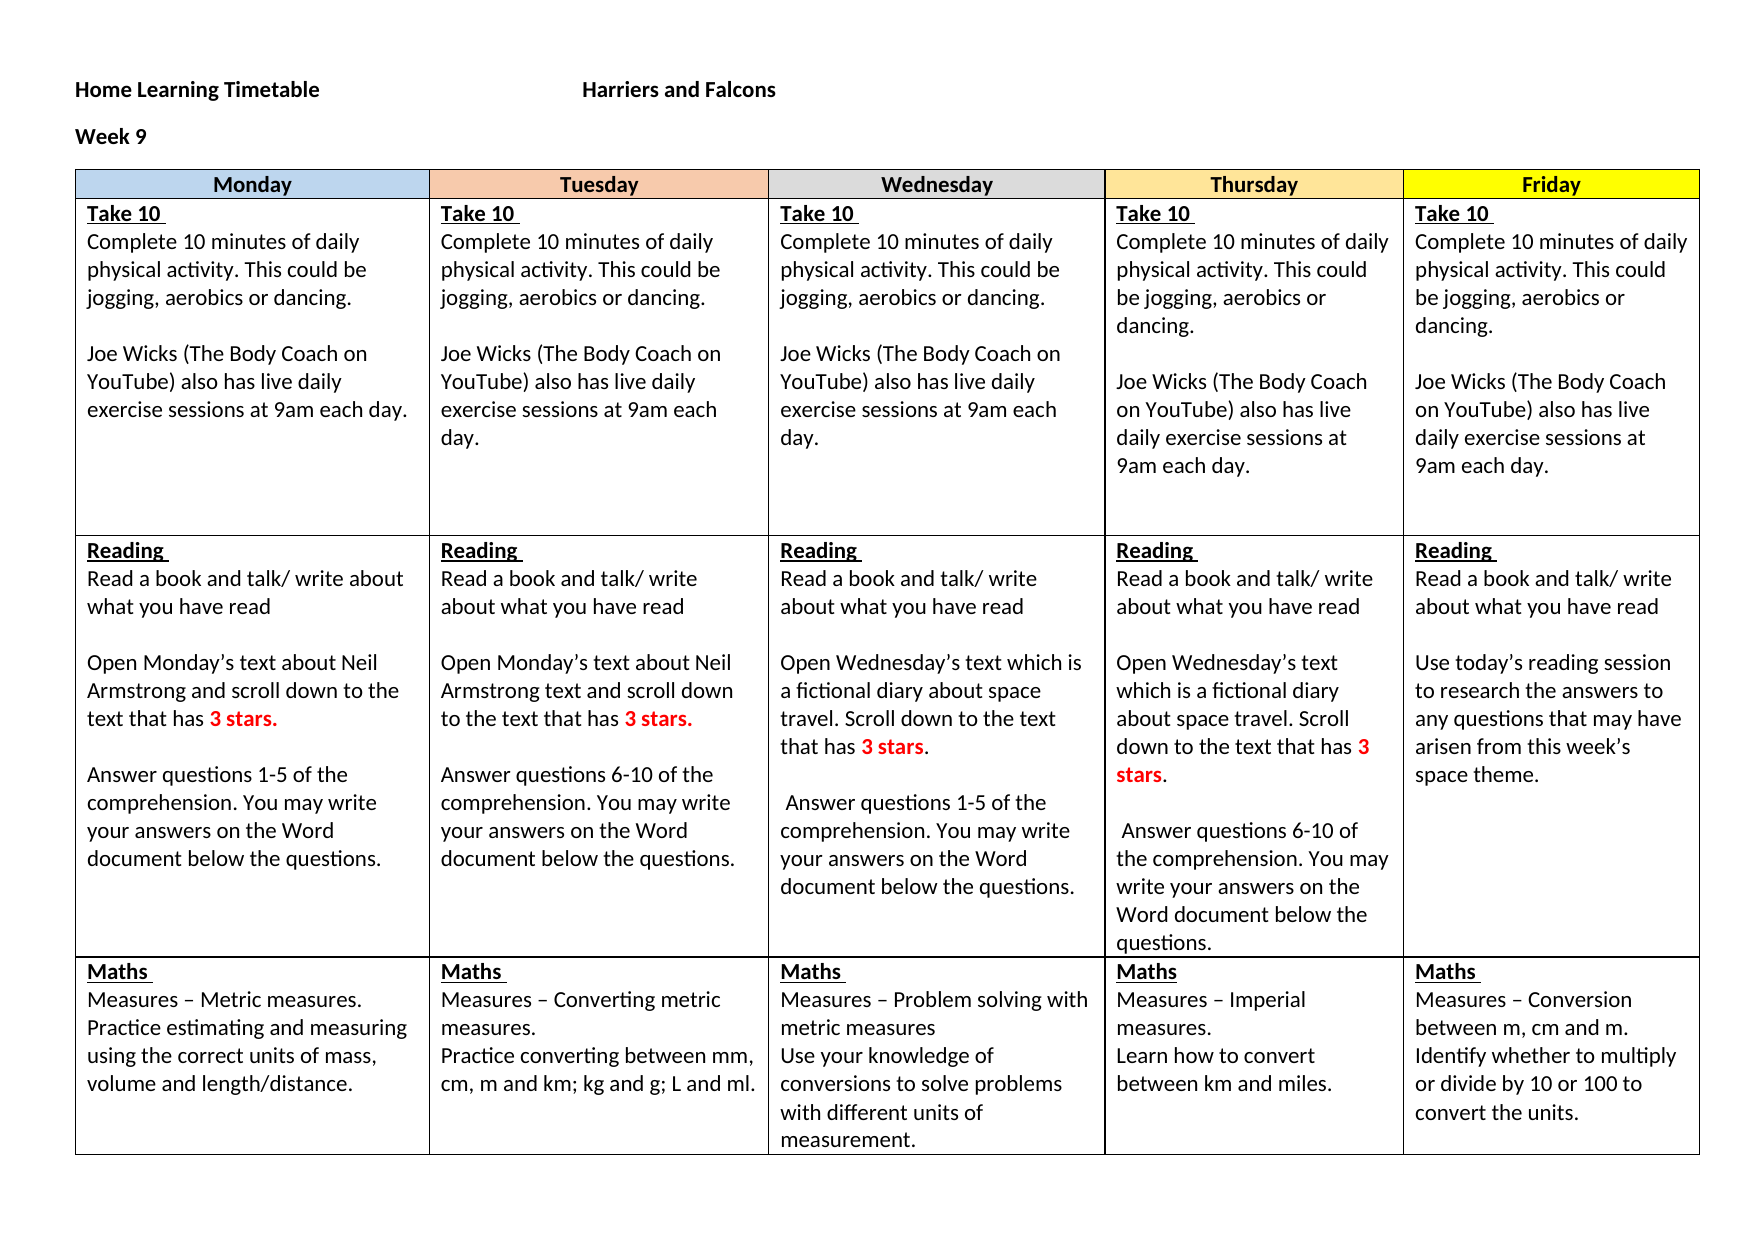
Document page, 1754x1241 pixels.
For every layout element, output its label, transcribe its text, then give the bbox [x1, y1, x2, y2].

table_cell Take 10 Complete 10 minutes of daily physical activity. This could be jogging, aerobics or dancing. Joe Wicks (The Body Coach on YouTube) also has live daily exercise sessions at 9am each day. [769, 199, 1104, 535]
table_cell Take 10 Complete 10 minutes of daily physical activity. This could be jogging, aerobics or dancing. Joe Wicks (The Body Coach on YouTube) also has live daily exercise sessions at 9am each day. [76, 199, 429, 535]
table_cell Reading Read a book and talk/ write about what you have read Use today’s reading session to research the answers to any questions that may have arisen from this week’s space theme. [1404, 536, 1699, 956]
text Week 9 [75, 122, 1679, 150]
table_cell Reading Read a book and talk/ write about what you have read Open Wednesday’s text which is a fictional diary about space travel. Scroll down to the text that has 3 stars. Answer questions 1-5 of the comprehension. You may write your answers on the Word document below the questions. [769, 536, 1104, 956]
table_cell Maths Measures – Imperial measures. Learn how to convert between km and miles. [1106, 958, 1403, 1154]
text Home Learning Timetable Harriers and Falcons [75, 75, 1679, 103]
table_cell Maths Measures – Conversion between m, cm and m. Identify whether to multiply or divide by 10 or 100 to convert the units. [1404, 958, 1699, 1154]
table_cell Reading Read a book and talk/ write about what you have read Open Wednesday’s text which is a fictional diary about space travel. Scroll down to the text that has 3 stars. Answer questions 6-10 of the comprehension. You may write your answers on the Word document below the questions. [1106, 536, 1403, 956]
table_header Tuesday [430, 170, 768, 198]
table_cell Take 10 Complete 10 minutes of daily physical activity. This could be jogging, aerobics or dancing. Joe Wicks (The Body Coach on YouTube) also has live daily exercise sessions at 9am each day. [1404, 199, 1699, 535]
table_cell Reading Read a book and talk/ write about what you have read Open Monday’s text about Neil Armstrong and scroll down to the text that has 3 stars. Answer questions 1-5 of the comprehension. You may write your answers on the Word document below the questions. [76, 536, 429, 956]
table_header Friday [1404, 170, 1699, 198]
table_cell Maths Measures – Converting metric measures. Practice converting between mm, cm, m and km; kg and g; L and ml. [430, 958, 768, 1154]
table_header Wednesday [769, 170, 1104, 198]
table_cell Maths Measures – Metric measures. Practice estimating and measuring using the correct units of mass, volume and length/distance. [76, 958, 429, 1154]
table_header Monday [76, 170, 429, 198]
table_cell Maths Measures – Problem solving with metric measures Use your knowledge of conversions to solve problems with different units of measurement. [769, 958, 1104, 1154]
table_cell Take 10 Complete 10 minutes of daily physical activity. This could be jogging, aerobics or dancing. Joe Wicks (The Body Coach on YouTube) also has live daily exercise sessions at 9am each day. [430, 199, 768, 535]
table_header Thursday [1106, 170, 1403, 198]
table_cell Take 10 Complete 10 minutes of daily physical activity. This could be jogging, aerobics or dancing. Joe Wicks (The Body Coach on YouTube) also has live daily exercise sessions at 9am each day. [1106, 199, 1403, 535]
table_cell Reading Read a book and talk/ write about what you have read Open Monday’s text about Neil Armstrong text and scroll down to the text that has 3 stars. Answer questions 6-10 of the comprehension. You may write your answers on the Word document below the questions. [430, 536, 768, 956]
